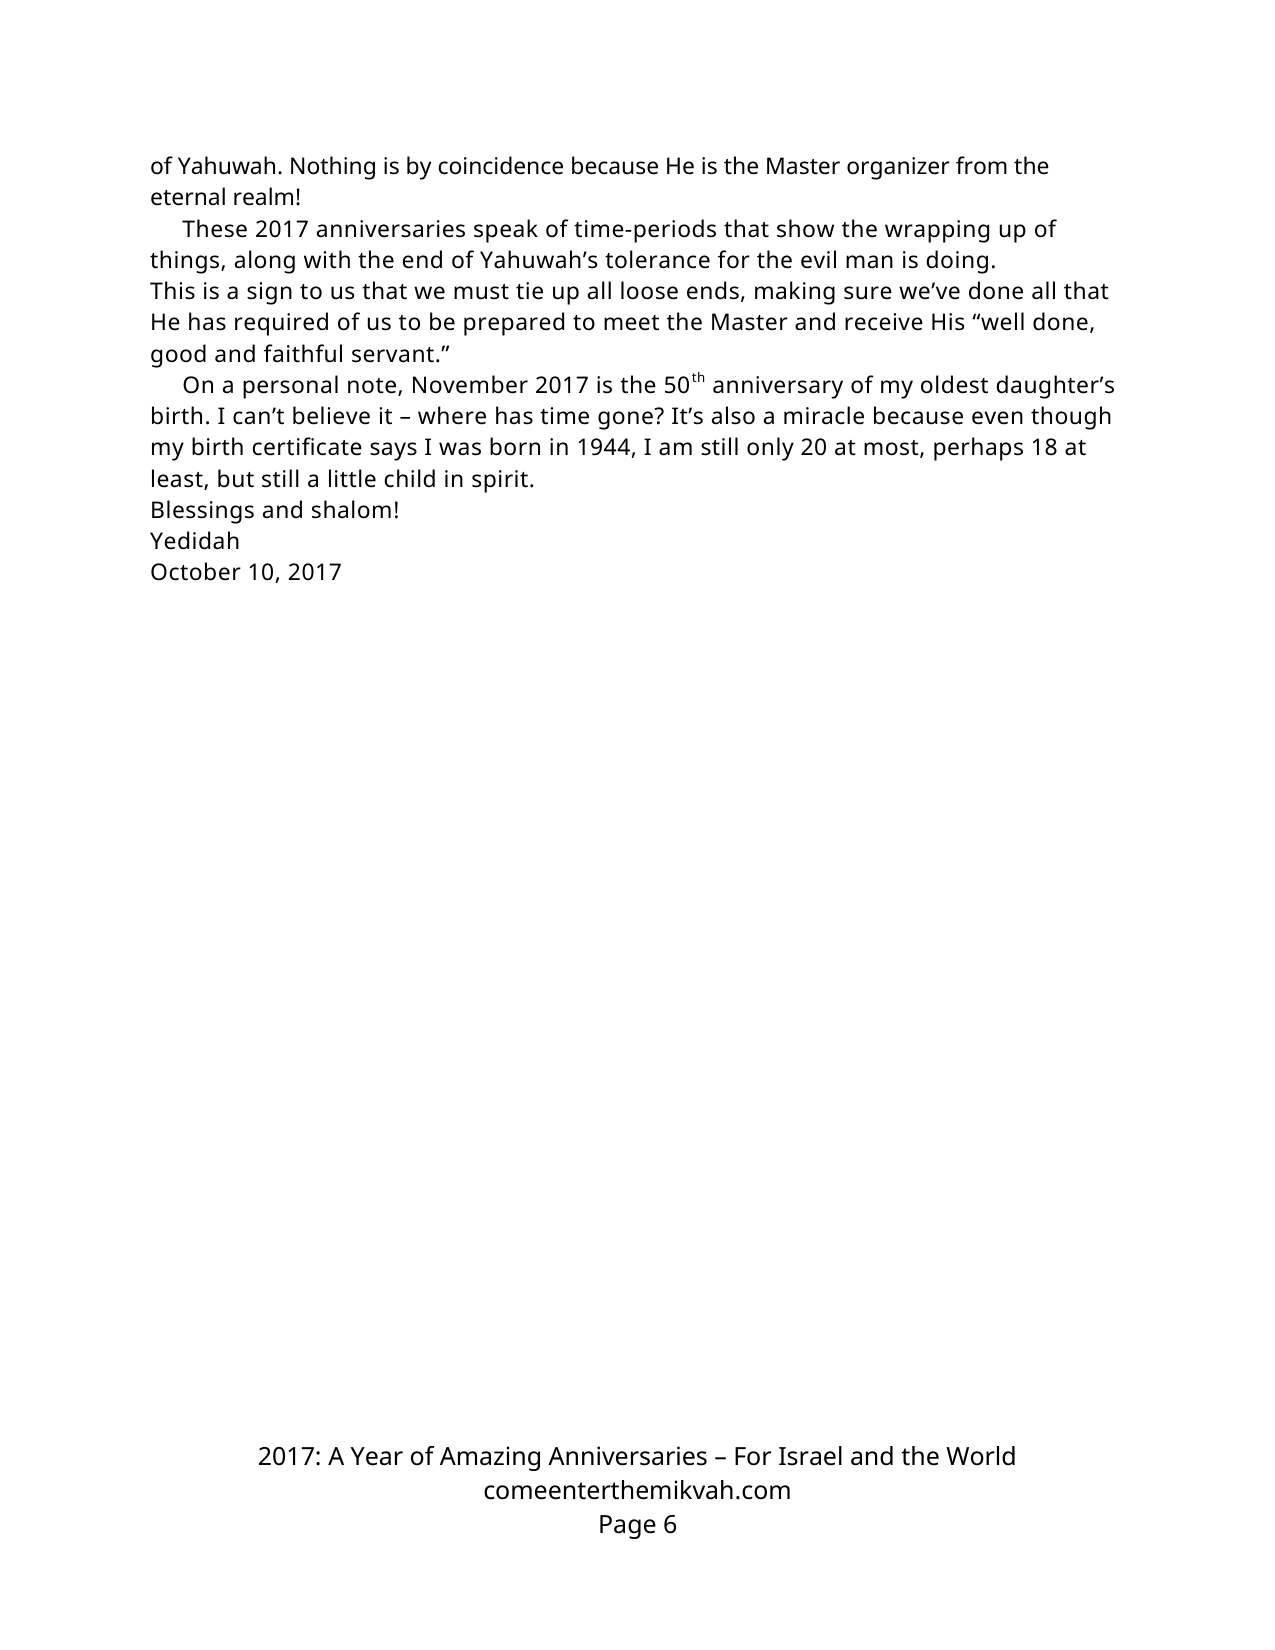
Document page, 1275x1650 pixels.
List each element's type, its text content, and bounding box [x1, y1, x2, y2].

text On a personal note, November 2017 is the 50th anniversary of my oldest daughter’s birth. I can’t believe it – where has time gone? It’s also a miracle because even though my birth certificate says I was born in 1944, I am still only 20 at most, perhaps 18 at least, but still a little child in spirit. [150, 369, 1125, 494]
text Yedidah [150, 525, 1125, 556]
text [150, 150, 1125, 212]
text This is a sign to us that we must tie up all loose ends, making sure we’ve done all that He has required of us to be prepared to meet the Master and receive His “well done, good and faithful servant.” [150, 275, 1125, 369]
text Blessings and shalom! [150, 494, 1125, 525]
text October 10, 2017 [150, 556, 1125, 587]
text These 2017 anniversaries speak of time-periods that show the wrapping up of things, along with the end of Yahuwah’s tolerance for the evil man is doing. [150, 212, 1125, 275]
